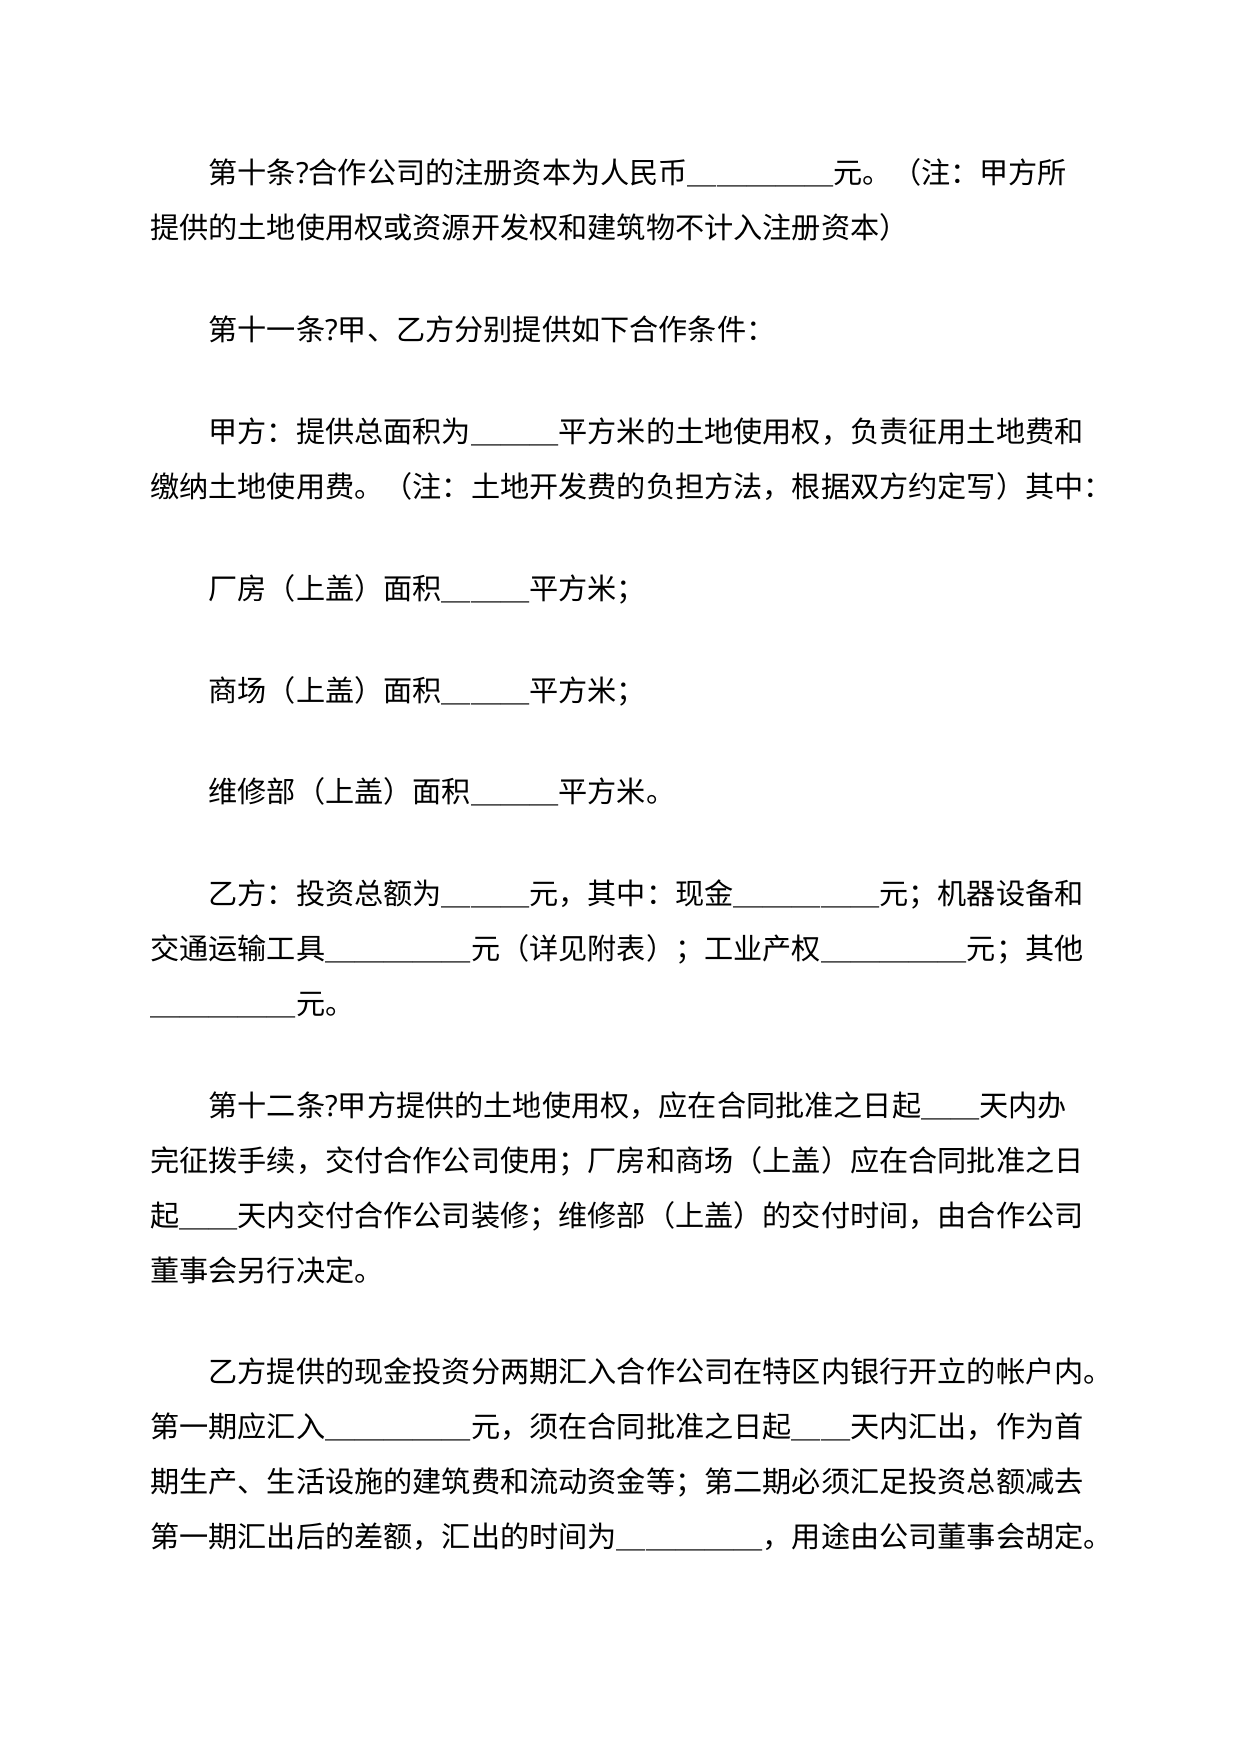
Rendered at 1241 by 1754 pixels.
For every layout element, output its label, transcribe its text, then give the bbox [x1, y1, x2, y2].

text 商场（上盖）面积＿＿＿平方米； [150, 667, 1090, 709]
text 厂房（上盖）面积＿＿＿平方米； [150, 565, 1090, 608]
text 第十条?合作公司的注册资本为人民币＿＿＿＿＿元。（注：甲方所提供的土地使用权或资源开发权和建筑物不计入注册资本） [150, 150, 1090, 247]
text 甲方：提供总面积为＿＿＿平方米的土地使用权，负责征用土地费和缴纳土地使用费。（注：土地开发费的负担方法，根据双方约定写）其中： [150, 409, 1090, 506]
text 第十二条?甲方提供的土地使用权，应在合同批准之日起＿＿天内办完征拨手续，交付合作公司使用；厂房和商场（上盖）应在合同批准之日起＿＿天内交付合作公司装修；维修部（上盖）的交付时间，由合作公司董事会另行决定。 [150, 1082, 1090, 1289]
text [150, 1349, 1090, 1556]
text 乙方：投资总额为＿＿＿元，其中：现金＿＿＿＿＿元；机器设备和交通运输工具＿＿＿＿＿元（详见附表）；工业产权＿＿＿＿＿元；其他＿＿＿＿＿元。 [150, 871, 1090, 1023]
text 第十一条?甲、乙方分别提供如下合作条件： [150, 307, 1090, 349]
text 维修部（上盖）面积＿＿＿平方米。 [150, 769, 1090, 811]
